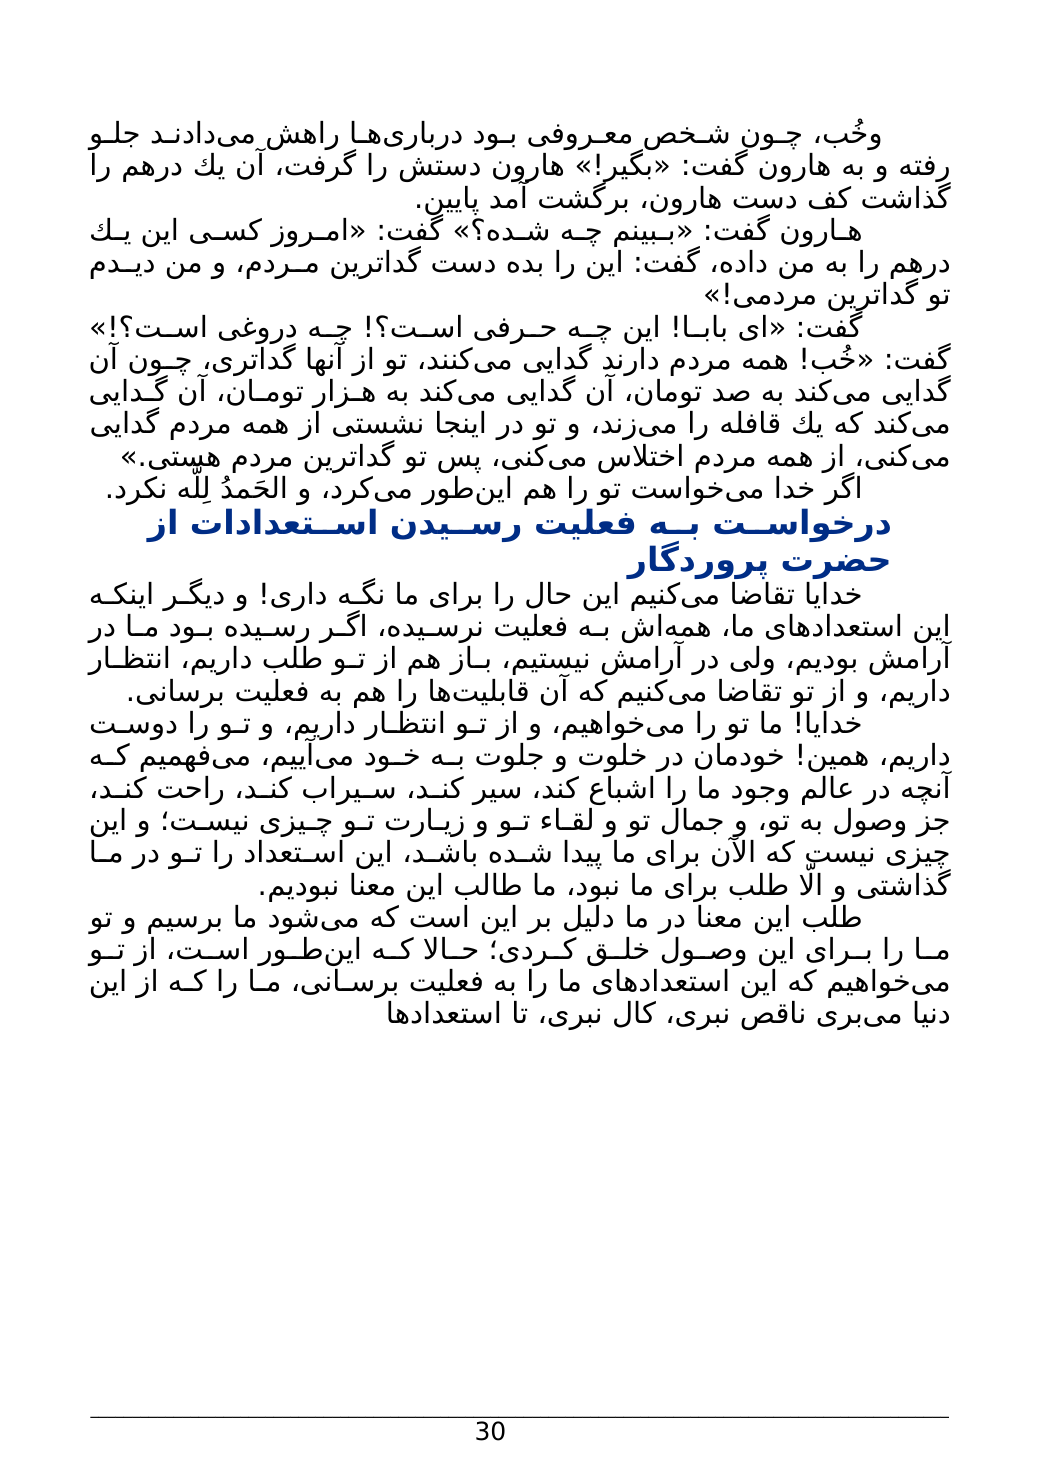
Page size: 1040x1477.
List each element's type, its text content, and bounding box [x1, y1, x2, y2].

text اگر خدا می‌خواست تو را هم این‌طور می‌كرد، و الحَمدُ لِلَّه نكرد. [89, 473, 951, 505]
subtitle درخواست به فعلیت رسیدن استعدادات از حضرت پروردگار [148, 505, 892, 579]
text گفت: «ای بابا! این چه حرفی است؟! چه دروغی است؟!» گفت: «خُب! همه مردم دارند گدایی می‌كنند، تو از آنها گداتری، چون آن گدایی می‌كند به صد تومان، آن گدایی می‌كند به هزار تومان، آن گدایی می‌كند كه یك قافله را می‌زند، و تو در اینجا نشستی از همه مردم گدایی می‌كنی، از همه مردم اختلاس می‌كنی، پس تو گداترین مردم هستی.» [89, 312, 951, 473]
text خدایا! ما تو را می‌خواهیم، و از تو انتظار داریم، و تو را دوست داریم، همین! خودمان در خلوت و جلوت به خود می‌آییم، می‌فهمیم كه آنچه در عالم وجود ما را اشباع كند، سیر كند، سیراب كند، راحت كند، جز وصول به تو، و جمال تو و لقاء تو و زیارت تو چیزی نیست؛ و این چیزی نیست كه الآن برای ما پیدا شده باشد، این استعداد را تو در ما گذاشتی و الّا طلب برای ما نبود، ما طالب این معنا نبودیم. [89, 708, 951, 902]
text طلب این معنا در ما دلیل بر این است كه می‌شود ما برسیم و تو ما را برای این وصول خلق كردی؛ حالا كه این‌طور است، از تو می‌خواهیم كه این استعدادهای ما را به فعلیت برسانی، ما را كه از این دنیا می‌بری ناقص نبری، كال نبری، تا استعدادها [89, 902, 951, 1031]
text وخُب، چون شخص معروفی بود درباری‌ها راهش می‌دادند جلو رفته و به هارون گفت: «بگیر!» هارون دستش را گرفت، آن یك درهم را گذاشت كف دست هارون، برگشت آمد پایین. [89, 118, 951, 215]
text هارون گفت: «ببینم چه شده؟» گفت: «امروز كسی این یك درهم را به من داده، گفت: این را بده دست گداترین مردم، و من دیدم تو گداترین مردمی!» [89, 215, 951, 312]
text خدایا تقاضا می‌كنیم این حال را برای ما نگه داری! و دیگر اینكه این استعدادهای ما، همه‌اش به فعلیت نرسیده، اگر رسیده بود ما در آرامش بودیم، ولی در آرامش نیستیم، باز هم از تو طلب داریم، انتظار داریم، و از تو تقاضا می‌كنیم كه آن قابلیت‌ها را هم به فعلیت برسانی. [89, 579, 951, 708]
